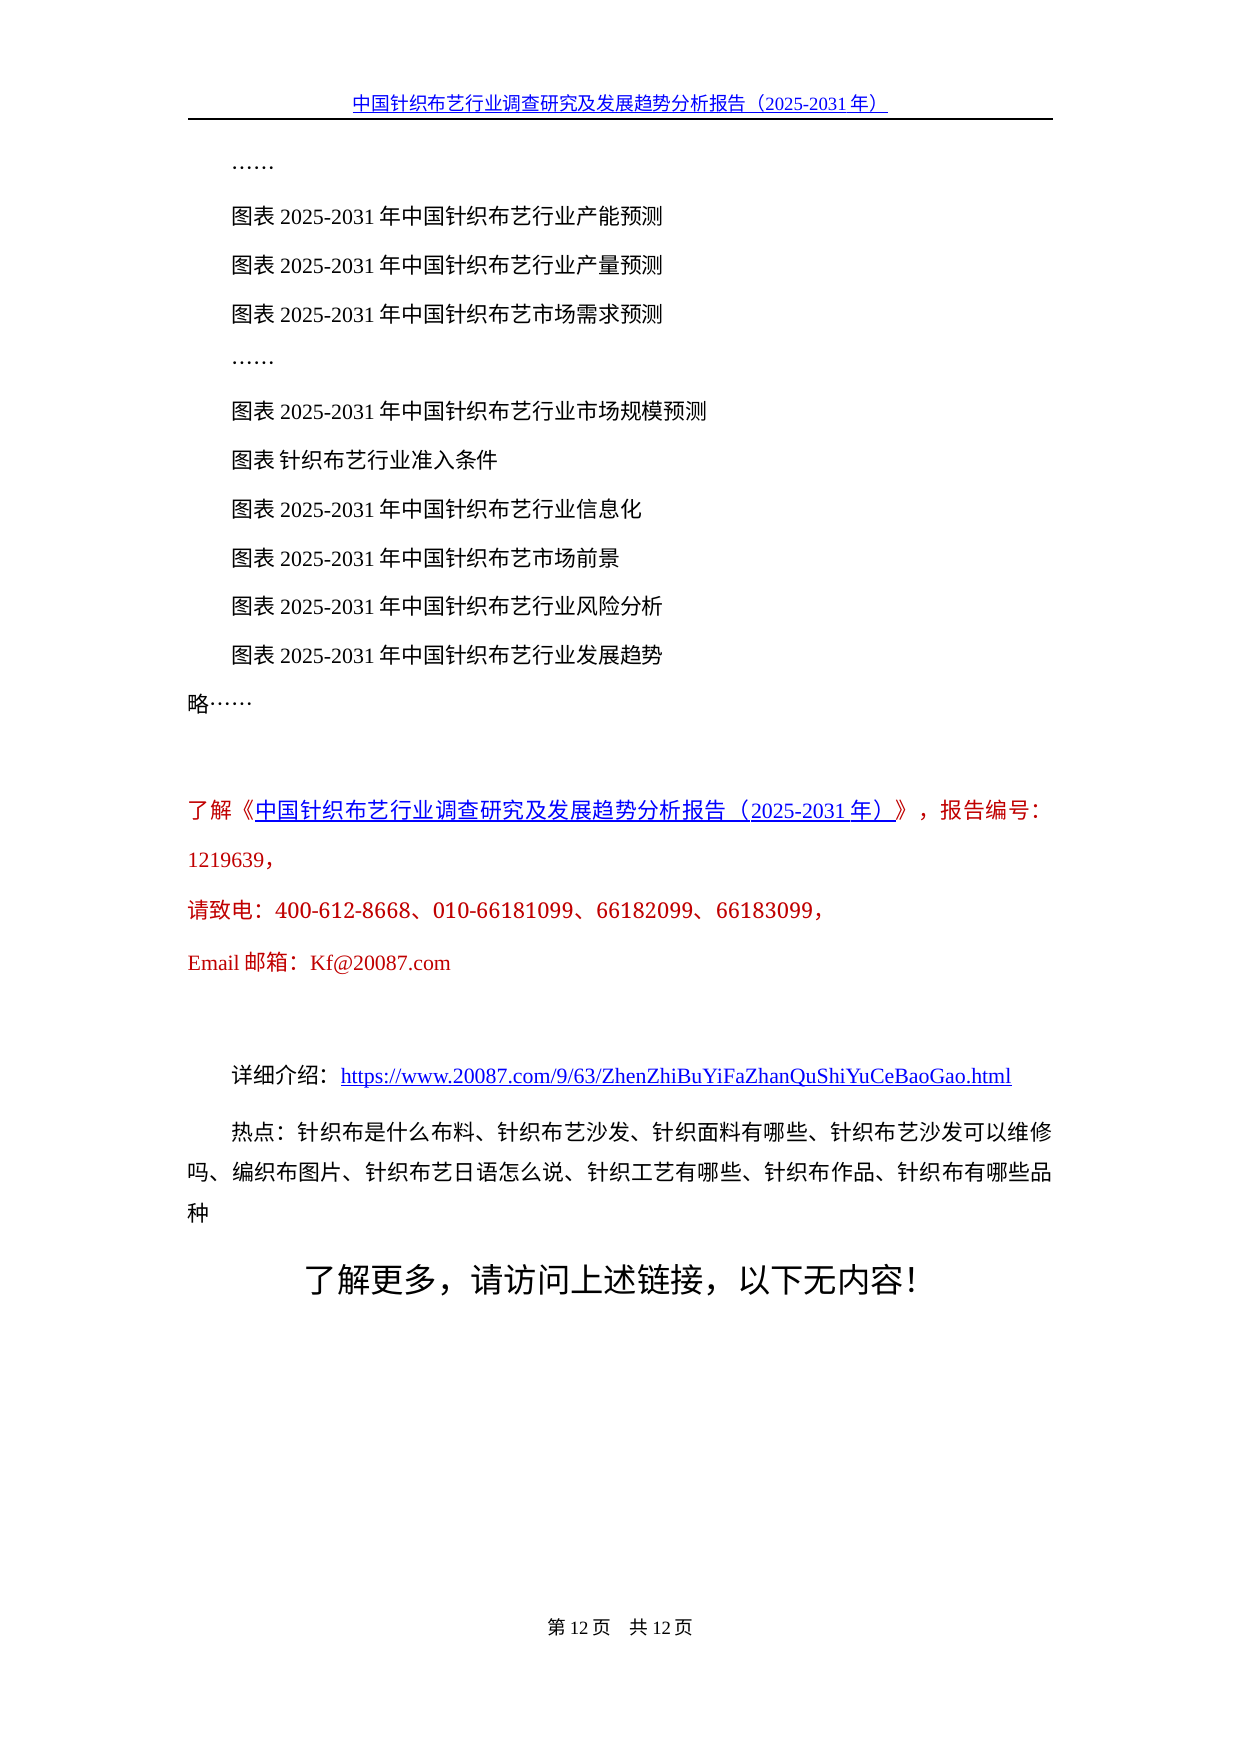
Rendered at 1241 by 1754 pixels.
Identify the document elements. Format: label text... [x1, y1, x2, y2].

text 热点：针织布是什么布料、针织布艺沙发、针织面料有哪些、针织布艺沙发可以维修吗、编织布图片、针织布艺日语怎么说、针织工艺有哪些、针织布作品、针织布有哪些品种 [187, 1114, 1053, 1228]
title 了解更多，请访问上述链接，以下无内容！ [187, 1246, 1053, 1311]
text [187, 150, 1053, 719]
text 请致电：400-612-8668、010-66181099、66182099、66183099， [187, 893, 1053, 926]
text Email邮箱：Kf@20087.com [187, 945, 1053, 977]
text 详细介绍：https://www.20087.com/9/63/ZhenZhiBuYiFaZhanQuShiYuCeBaoGao.html [187, 1058, 1053, 1090]
text 了解《中国针织布艺行业调查研究及发展趋势分析报告（2025-2031年）》，报告编号：1219639， [187, 793, 1053, 874]
